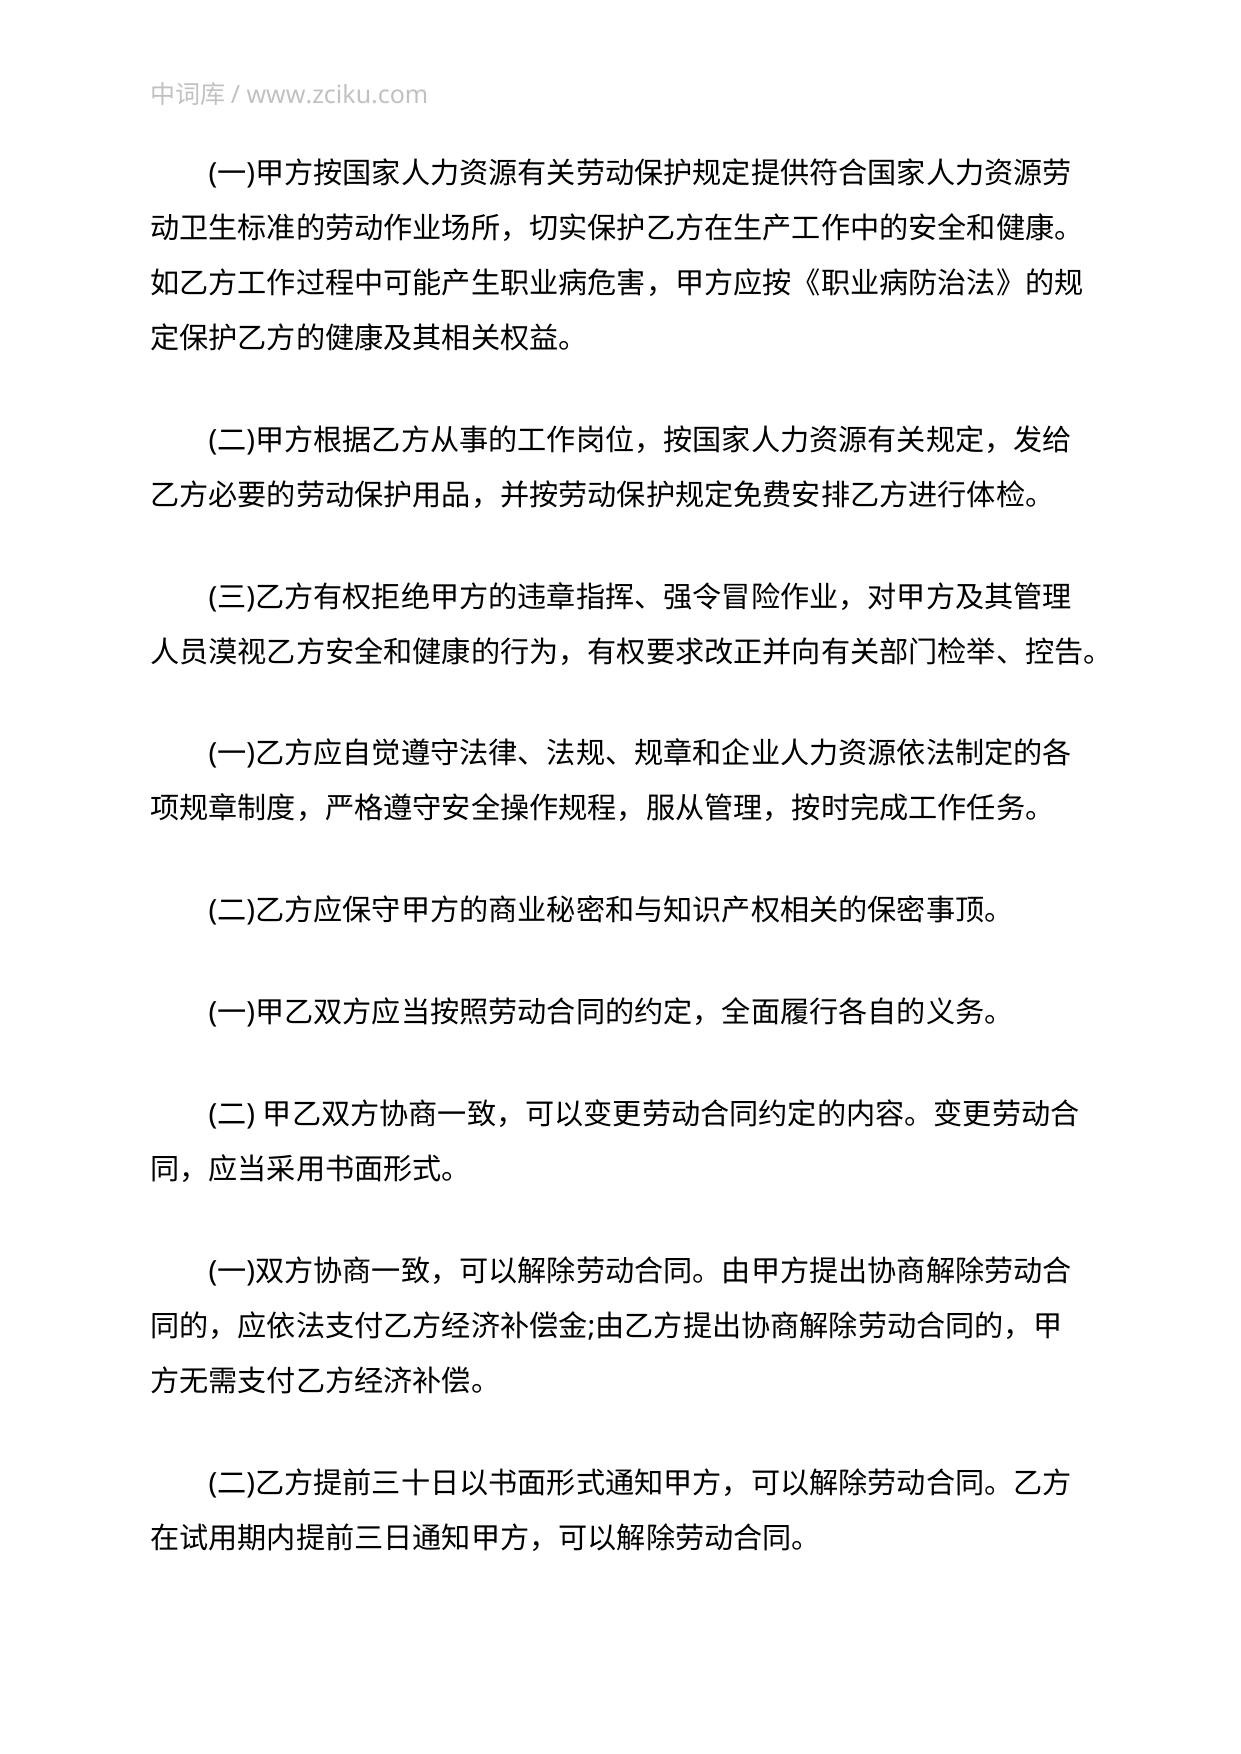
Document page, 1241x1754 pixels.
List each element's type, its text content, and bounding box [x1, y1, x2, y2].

text (三)乙方有权拒绝甲方的违章指挥、强令冒险作业，对甲方及其管理人员漠视乙方安全和健康的行为，有权要求改正并向有关部门检举、控告。 [150, 573, 1090, 671]
text (一)双方协商一致，可以解除劳动合同。由甲方提出协商解除劳动合同的，应依法支付乙方经济补偿金;由乙方提出协商解除劳动合同的，甲方无需支付乙方经济补偿。 [150, 1248, 1090, 1400]
text (二)乙方应保守甲方的商业秘密和与知识产权相关的保密事顶。 [150, 887, 1090, 929]
text (一)乙方应自觉遵守法律、法规、规章和企业人力资源依法制定的各项规章制度，严格遵守安全操作规程，服从管理，按时完成工作任务。 [150, 730, 1090, 827]
text (二) 甲乙双方协商一致，可以变更劳动合同约定的内容。变更劳动合同，应当采用书面形式。 [150, 1091, 1090, 1188]
text (一)甲乙双方应当按照劳动合同的约定，全面履行各自的义务。 [150, 989, 1090, 1031]
text (一)甲方按国家人力资源有关劳动保护规定提供符合国家人力资源劳动卫生标准的劳动作业场所，切实保护乙方在生产工作中的安全和健康。如乙方工作过程中可能产生职业病危害，甲方应按《职业病防治法》的规定保护乙方的健康及其相关权益。 [150, 150, 1090, 357]
text (二)乙方提前三十日以书面形式通知甲方，可以解除劳动合同。乙方在试用期内提前三日通知甲方，可以解除劳动合同。 [150, 1459, 1090, 1557]
text (二)甲方根据乙方从事的工作岗位，按国家人力资源有关规定，发给乙方必要的劳动保护用品，并按劳动保护规定免费安排乙方进行体检。 [150, 417, 1090, 514]
